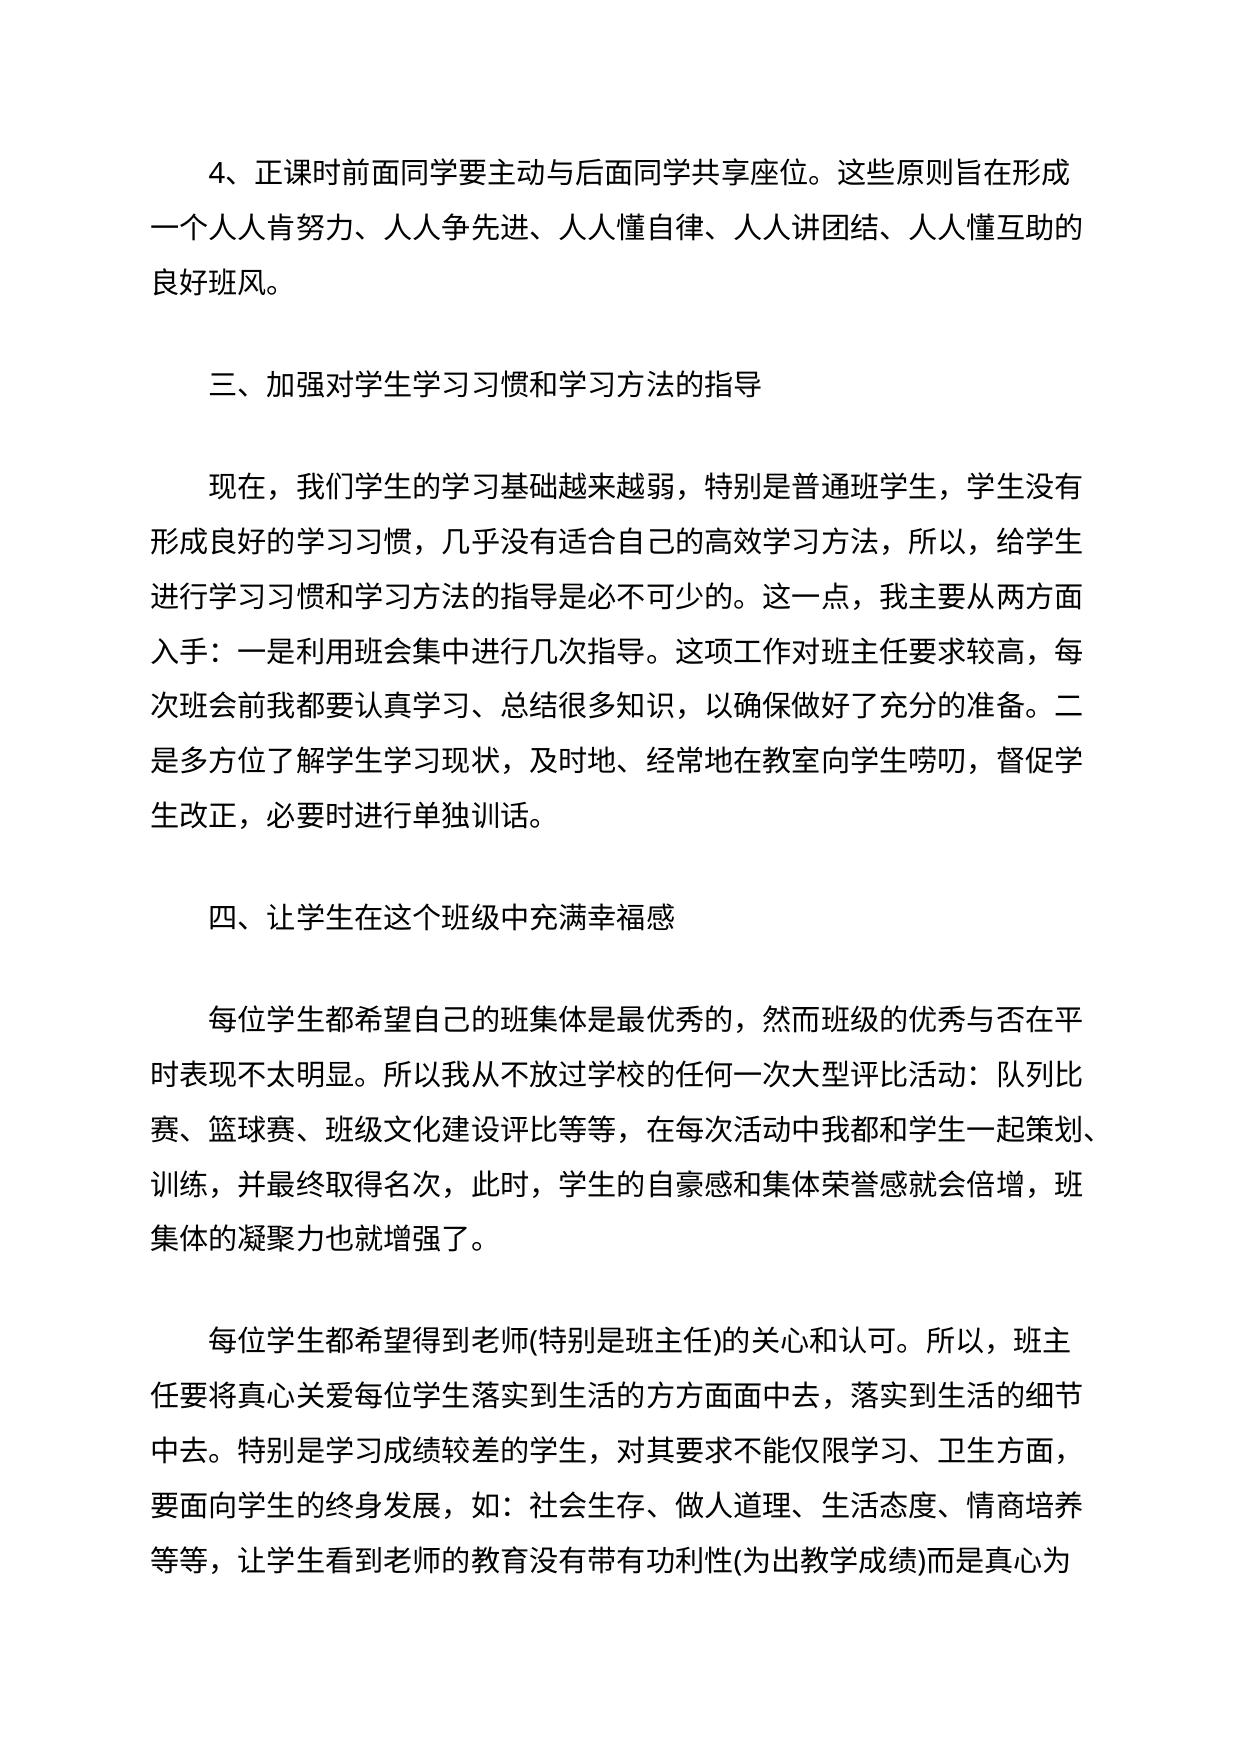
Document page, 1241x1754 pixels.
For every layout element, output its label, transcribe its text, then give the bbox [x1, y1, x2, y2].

text 四、让学生在这个班级中充满幸福感 [150, 894, 1090, 937]
text 三、加强对学生学习习惯和学习方法的指导 [150, 362, 1090, 404]
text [150, 1318, 1090, 1580]
text 4、正课时前面同学要主动与后面同学共享座位。这些原则旨在形成一个人人肯努力、人人争先进、人人懂自律、人人讲团结、人人懂互助的良好班风。 [150, 150, 1090, 302]
text 现在，我们学生的学习基础越来越弱，特别是普通班学生，学生没有形成良好的学习习惯，几乎没有适合自己的高效学习方法，所以，给学生进行学习习惯和学习方法的指导是必不可少的。这一点，我主要从两方面入手：一是利用班会集中进行几次指导。这项工作对班主任要求较高，每次班会前我都要认真学习、总结很多知识，以确保做好了充分的准备。二是多方位了解学生学习现状，及时地、经常地在教室向学生唠叨，督促学生改正，必要时进行单独训话。 [150, 463, 1090, 835]
text 每位学生都希望自己的班集体是最优秀的，然而班级的优秀与否在平时表现不太明显。所以我从不放过学校的任何一次大型评比活动：队列比赛、篮球赛、班级文化建设评比等等，在每次活动中我都和学生一起策划、训练，并最终取得名次，此时，学生的自豪感和集体荣誉感就会倍增，班集体的凝聚力也就增强了。 [150, 996, 1090, 1258]
